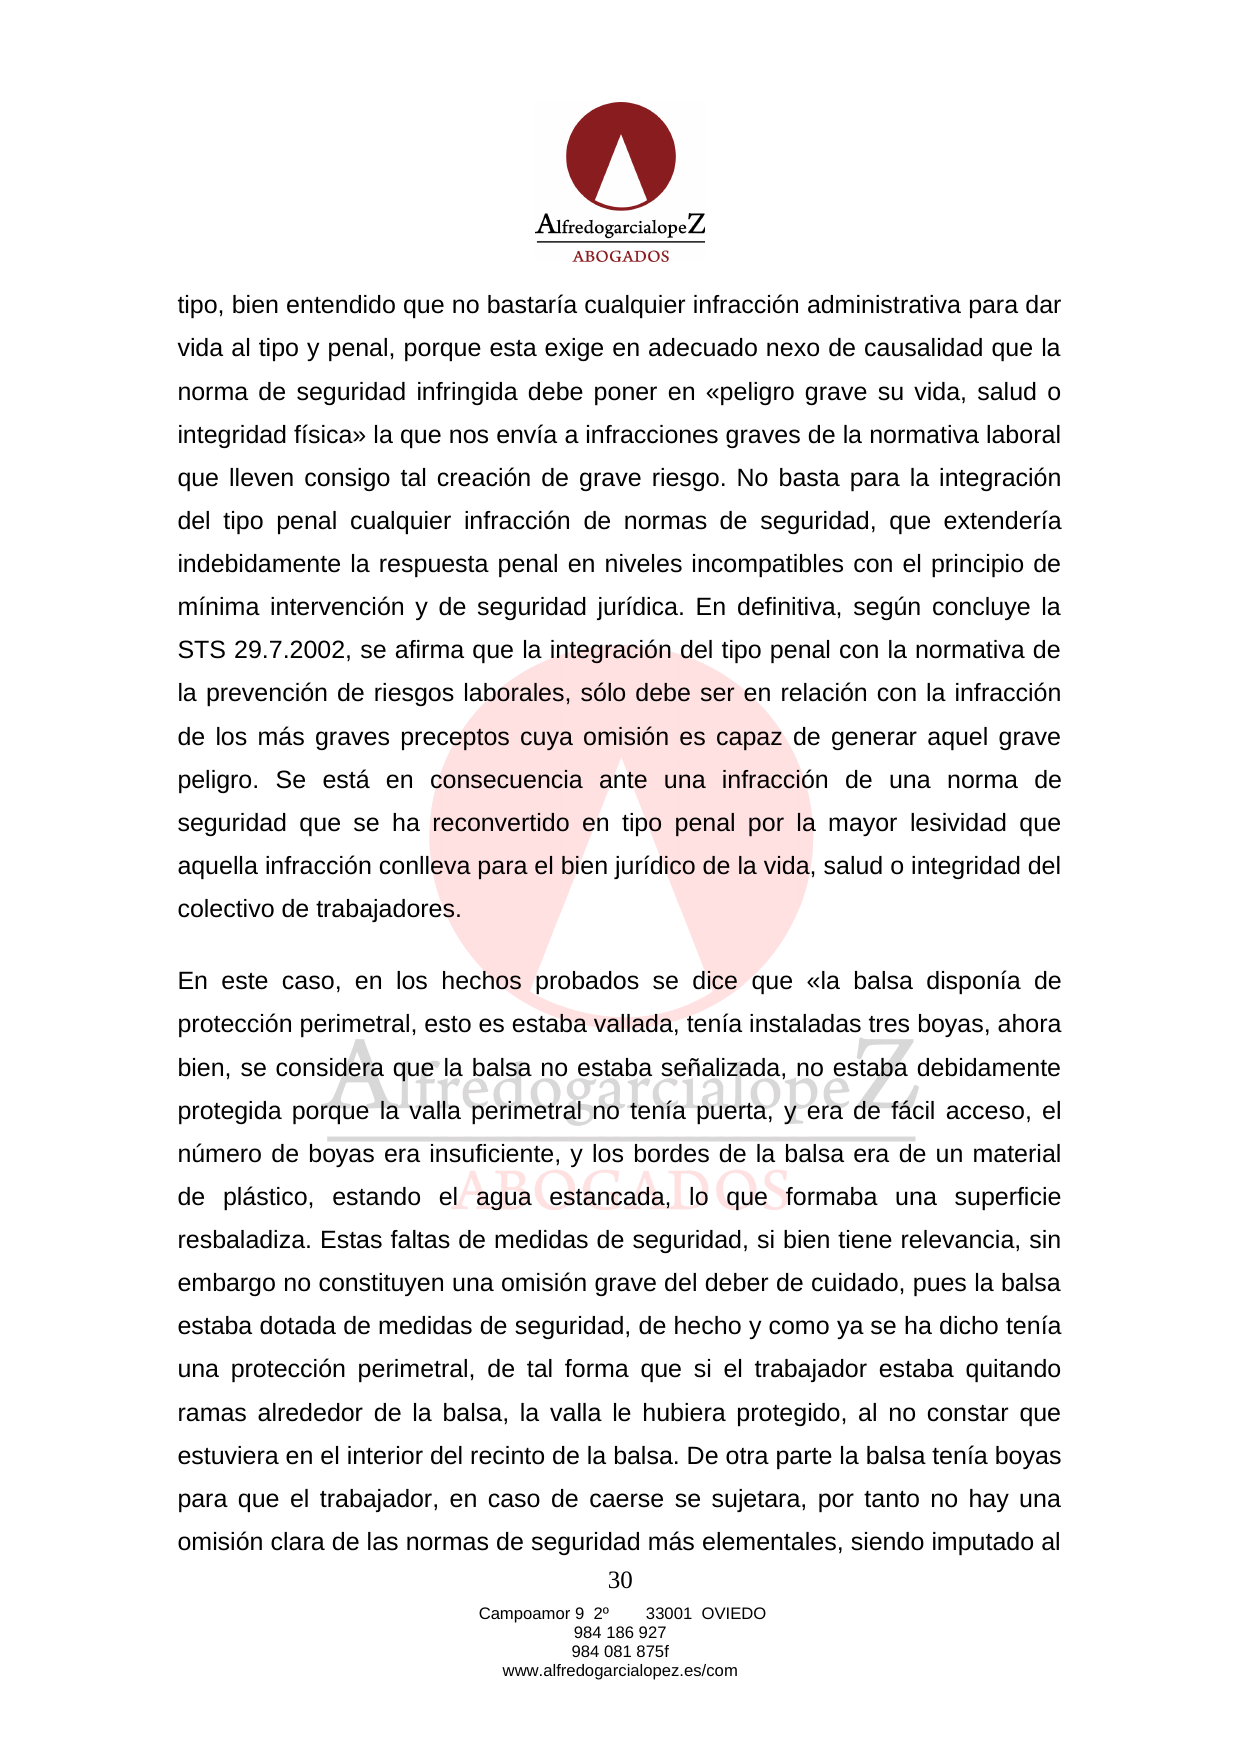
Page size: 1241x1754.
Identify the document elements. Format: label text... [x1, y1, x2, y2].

picture [535, 102, 705, 262]
